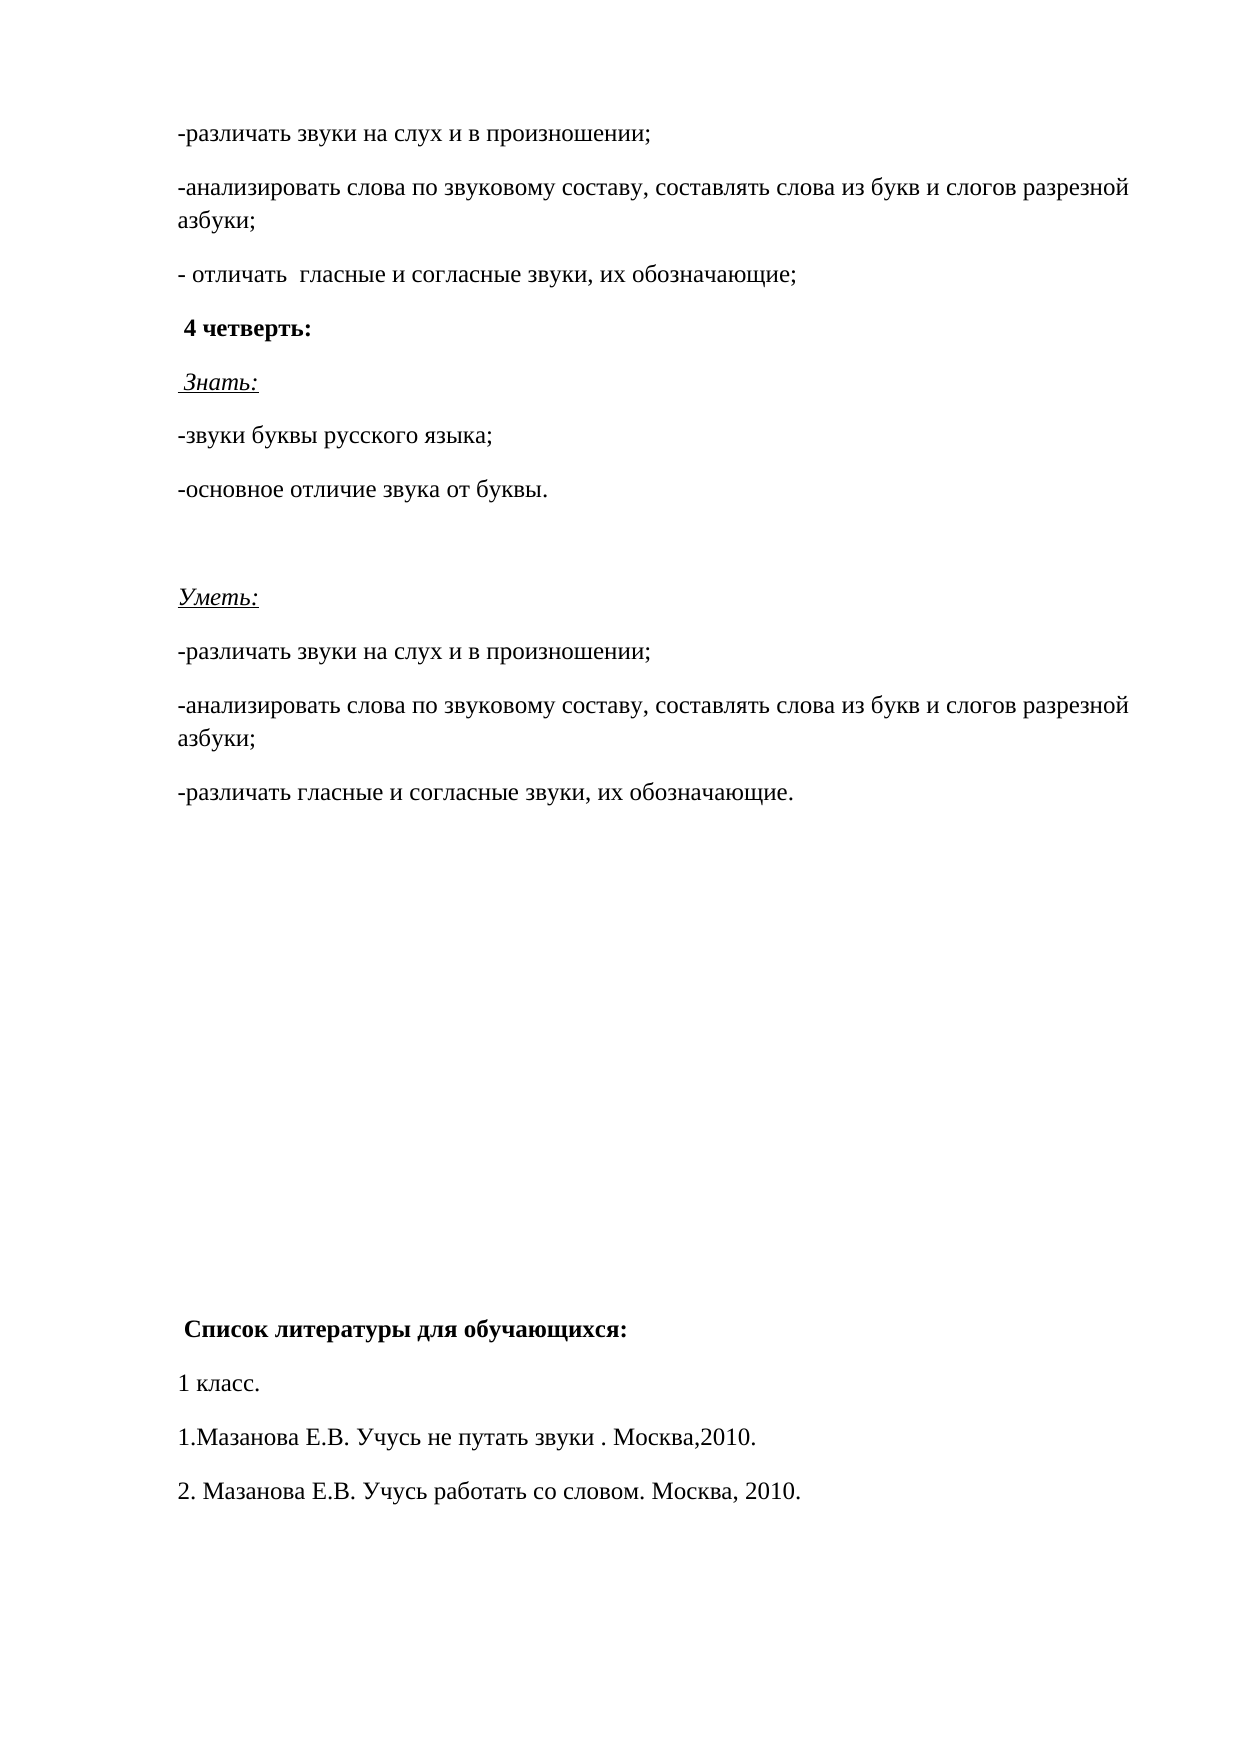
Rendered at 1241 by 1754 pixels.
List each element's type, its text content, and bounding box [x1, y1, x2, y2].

text - отличать гласные и согласные звуки, их обозначающие; [177, 259, 1152, 288]
text 2. Мазанова Е.В. Учусь работать со словом. Москва, 2010. [177, 1476, 1152, 1504]
text 1 класс. [177, 1368, 1152, 1397]
text Уметь: [177, 582, 1152, 611]
text -звуки буквы русского языка; [177, 420, 1152, 449]
text 4 четверть: [177, 313, 1152, 341]
text -различать звуки на слух и в произношении; [177, 636, 1152, 664]
text -анализировать слова по звуковому составу, составлять слова из букв и слогов разрезной азбуки; [177, 172, 1152, 234]
text 1.Мазанова Е.В. Учусь не путать звуки . Москва,2010. [177, 1422, 1152, 1451]
text -различать гласные и согласные звуки, их обозначающие. [177, 777, 1152, 805]
text -анализировать слова по звуковому составу, составлять слова из букв и слогов разрезной азбуки; [177, 690, 1152, 751]
text -основное отличие звука от буквы. [177, 474, 1152, 503]
text -различать звуки на слух и в произношении; [177, 118, 1152, 147]
text Список литературы для обучающихся: [177, 1314, 1152, 1343]
text Знать: [177, 367, 1152, 395]
